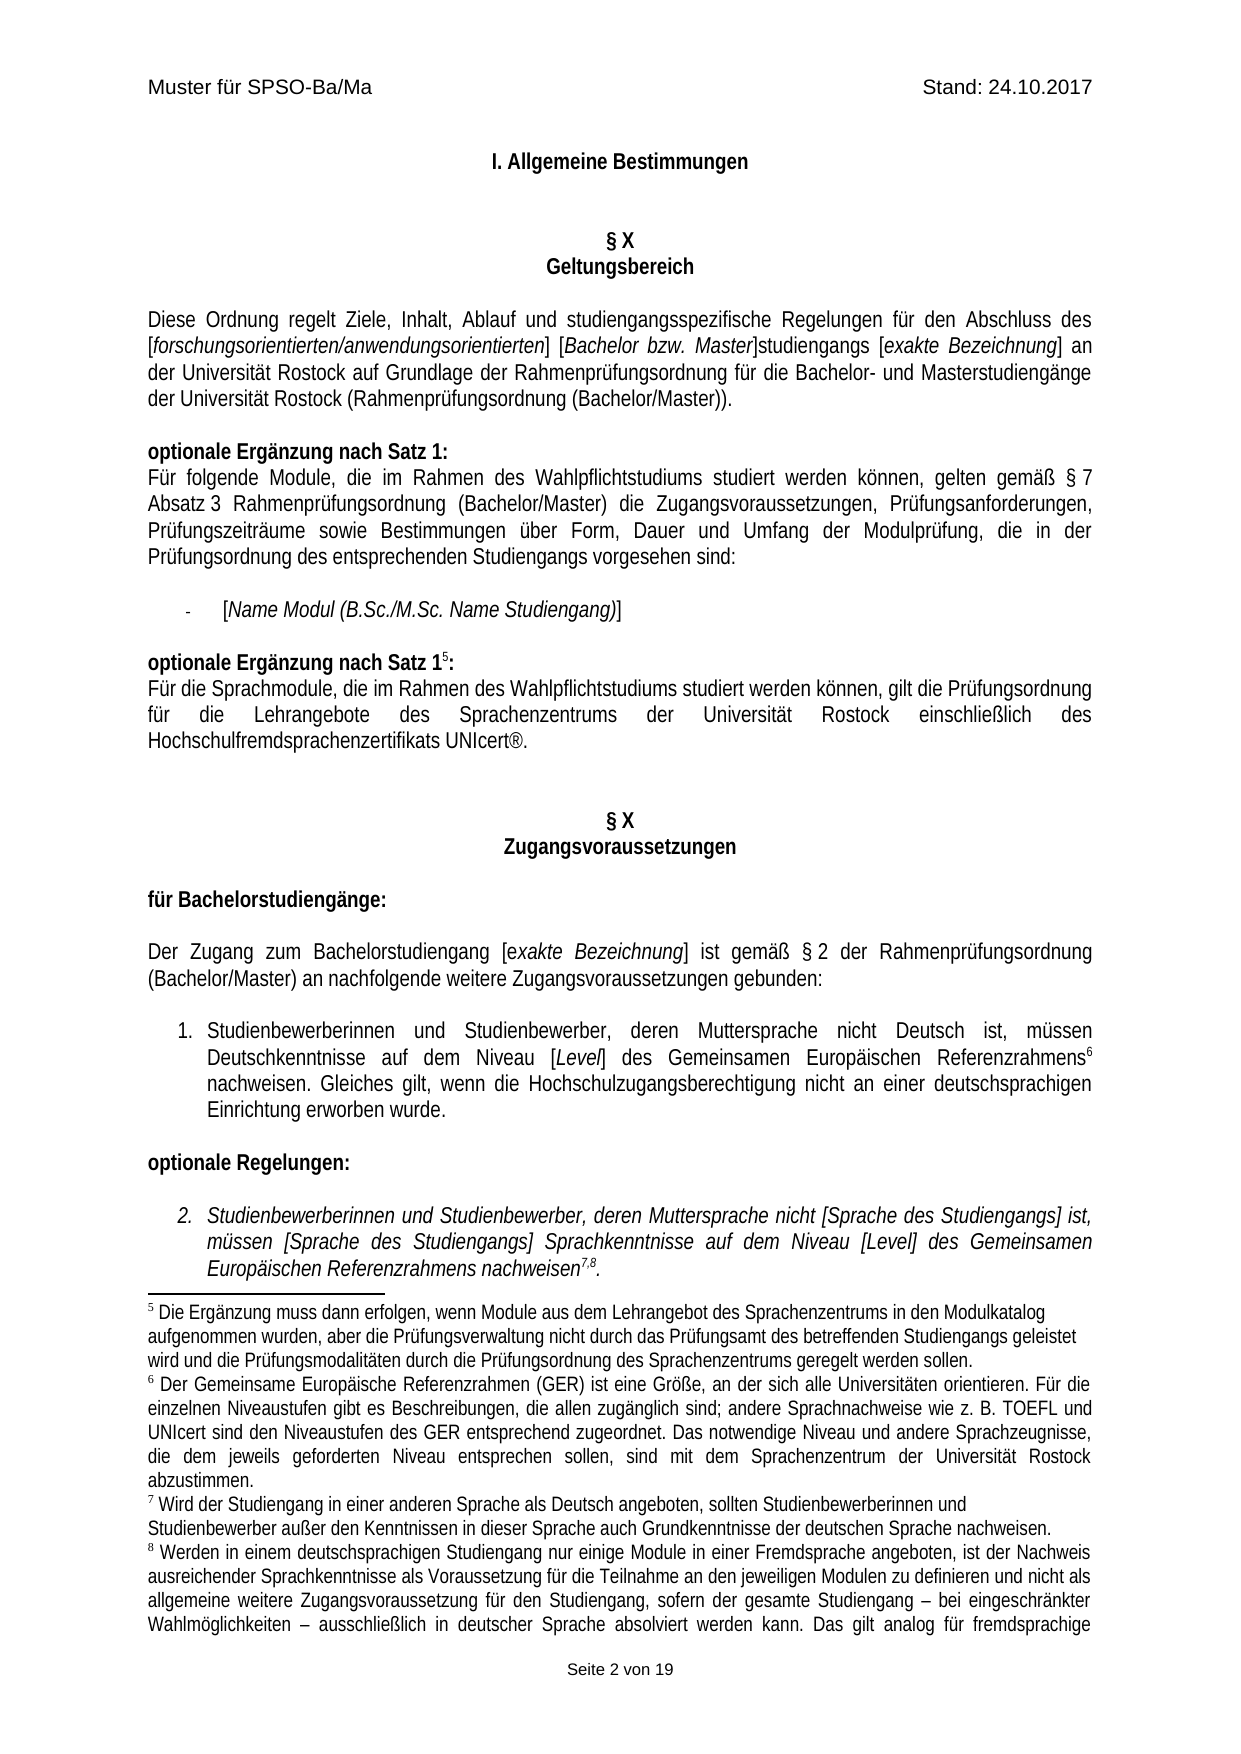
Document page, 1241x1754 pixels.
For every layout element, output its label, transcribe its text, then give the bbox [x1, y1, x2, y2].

text optionale Ergänzung nach Satz 1: [148, 438, 1092, 464]
text Geltungsbereich [148, 253, 1092, 279]
text I. Allgemeine Bestimmungen [148, 148, 1092, 174]
text für Bachelorstudiengänge: [148, 886, 1092, 912]
text § X [148, 227, 1092, 253]
list Studienbewerberinnen und Studienbewerber, deren Muttersprache nicht [Sprache des Studiengangs] ist, müssen [Sprache des Studiengangs] Sprachkenntnisse auf dem Niveau [Level] des Gemeinsamen Europäischen Referenzrahmens nachweisen,. [177, 1202, 1092, 1281]
text Der Zugang zum Bachelorstudiengang [exakte Bezeichnung] ist gemäß § 2 der Rahmenprüfungsordnung (Bachelor/Master) an nachfolgende weitere Zugangsvoraussetzungen gebunden: [148, 938, 1092, 991]
list optionale Regelungen: [148, 1149, 1092, 1176]
list Studienbewerberinnen und Studienbewerber, deren Muttersprache nicht Deutsch ist, müssen Deutschkenntnisse auf dem Niveau [Level] des Gemeinsamen Europäischen Referenzrahmens nachweisen. Gleiches gilt, wenn die Hochschulzugangsberechtigung nicht an einer deutschsprachigen Einrichtung erworben wurde. [177, 1017, 1092, 1123]
text Für folgende Module, die im Rahmen des Wahlpflichtstudiums studiert werden können, gelten gemäß § 7 Absatz 3 Rahmenprüfungsordnung (Bachelor/Master) die Zugangsvoraussetzungen, Prüfungsanforderungen, Prüfungszeiträume sowie Bestimmungen über Form, Dauer und Umfang der Modulprüfung, die in der Prüfungsordnung des entsprechenden Studiengangs vorgesehen sind: [148, 464, 1092, 569]
list [Name Modul (B.Sc./M.Sc. Name Studiengang)] [185, 596, 1092, 622]
text Für die Sprachmodule, die im Rahmen des Wahlpflichtstudiums studiert werden können, gilt die Prüfungsordnung für die Lehrangebote des Sprachenzentrums der Universität Rostock einschließlich des Hochschulfremdsprachenzertifikats UNIcert®. [148, 675, 1092, 754]
text Diese Ordnung regelt Ziele, Inhalt, Ablauf und studiengangsspezifische Regelungen für den Abschluss des [forschungsorientierten/anwendungsorientierten] [Bachelor bzw. Master]studiengangs [exakte Bezeichnung] an der Universität Rostock auf Grundlage der Rahmenprüfungsordnung für die Bachelor- und Masterstudiengänge der Universität Rostock (Rahmenprüfungsordnung (Bachelor/Master)). [148, 306, 1092, 411]
text optionale Ergänzung nach Satz 1: [148, 648, 1092, 675]
text § X [148, 807, 1092, 833]
text Zugangsvoraussetzungen [148, 833, 1092, 859]
